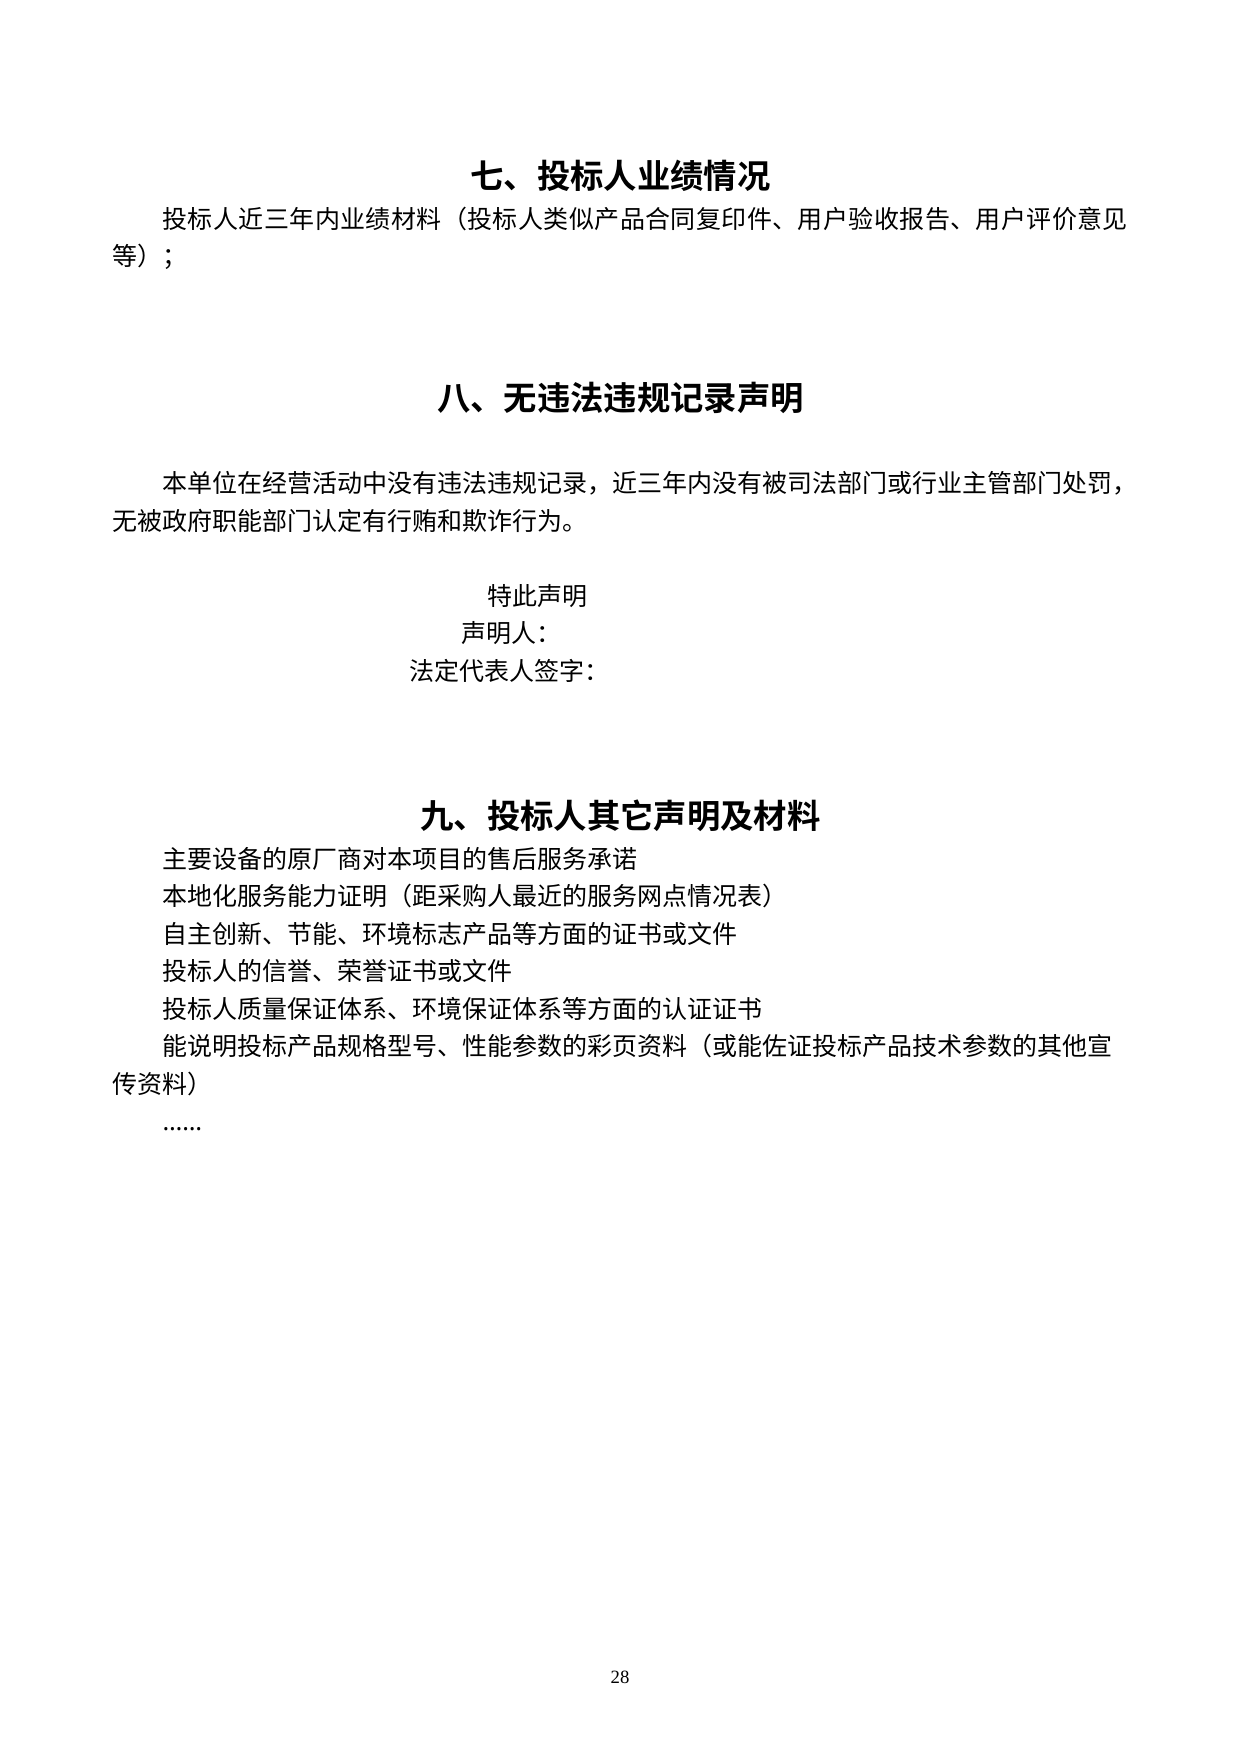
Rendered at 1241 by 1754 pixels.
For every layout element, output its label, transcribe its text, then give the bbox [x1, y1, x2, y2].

text 特此声明 [112, 575, 1128, 613]
text …… [112, 1101, 1128, 1138]
text 投标人的信誉、荣誉证书或文件 [112, 951, 1128, 988]
text 投标人质量保证体系、环境保证体系等方面的认证证书 [112, 988, 1128, 1026]
text 主要设备的原厂商对本项目的售后服务承诺 [112, 838, 1128, 876]
text 七、投标人业绩情况 [112, 150, 1128, 198]
text 九、投标人其它声明及材料 [112, 790, 1128, 838]
text 本地化服务能力证明（距采购人最近的服务网点情况表） [112, 876, 1128, 913]
text 声明人： [112, 613, 1128, 650]
text 能说明投标产品规格型号、性能参数的彩页资料（或能佐证投标产品技术参数的其他宣传资料） [112, 1026, 1128, 1101]
text 投标人近三年内业绩材料（投标人类似产品合同复印件、用户验收报告、用户评价意见等）； [112, 198, 1128, 273]
text 法定代表人签字： [112, 650, 1128, 688]
text 本单位在经营活动中没有违法违规记录，近三年内没有被司法部门或行业主管部门处罚，无被政府职能部门认定有行贿和欺诈行为。 [112, 463, 1128, 538]
text 自主创新、节能、环境标志产品等方面的证书或文件 [112, 913, 1128, 951]
text 八、无违法违规记录声明 [112, 375, 1128, 419]
